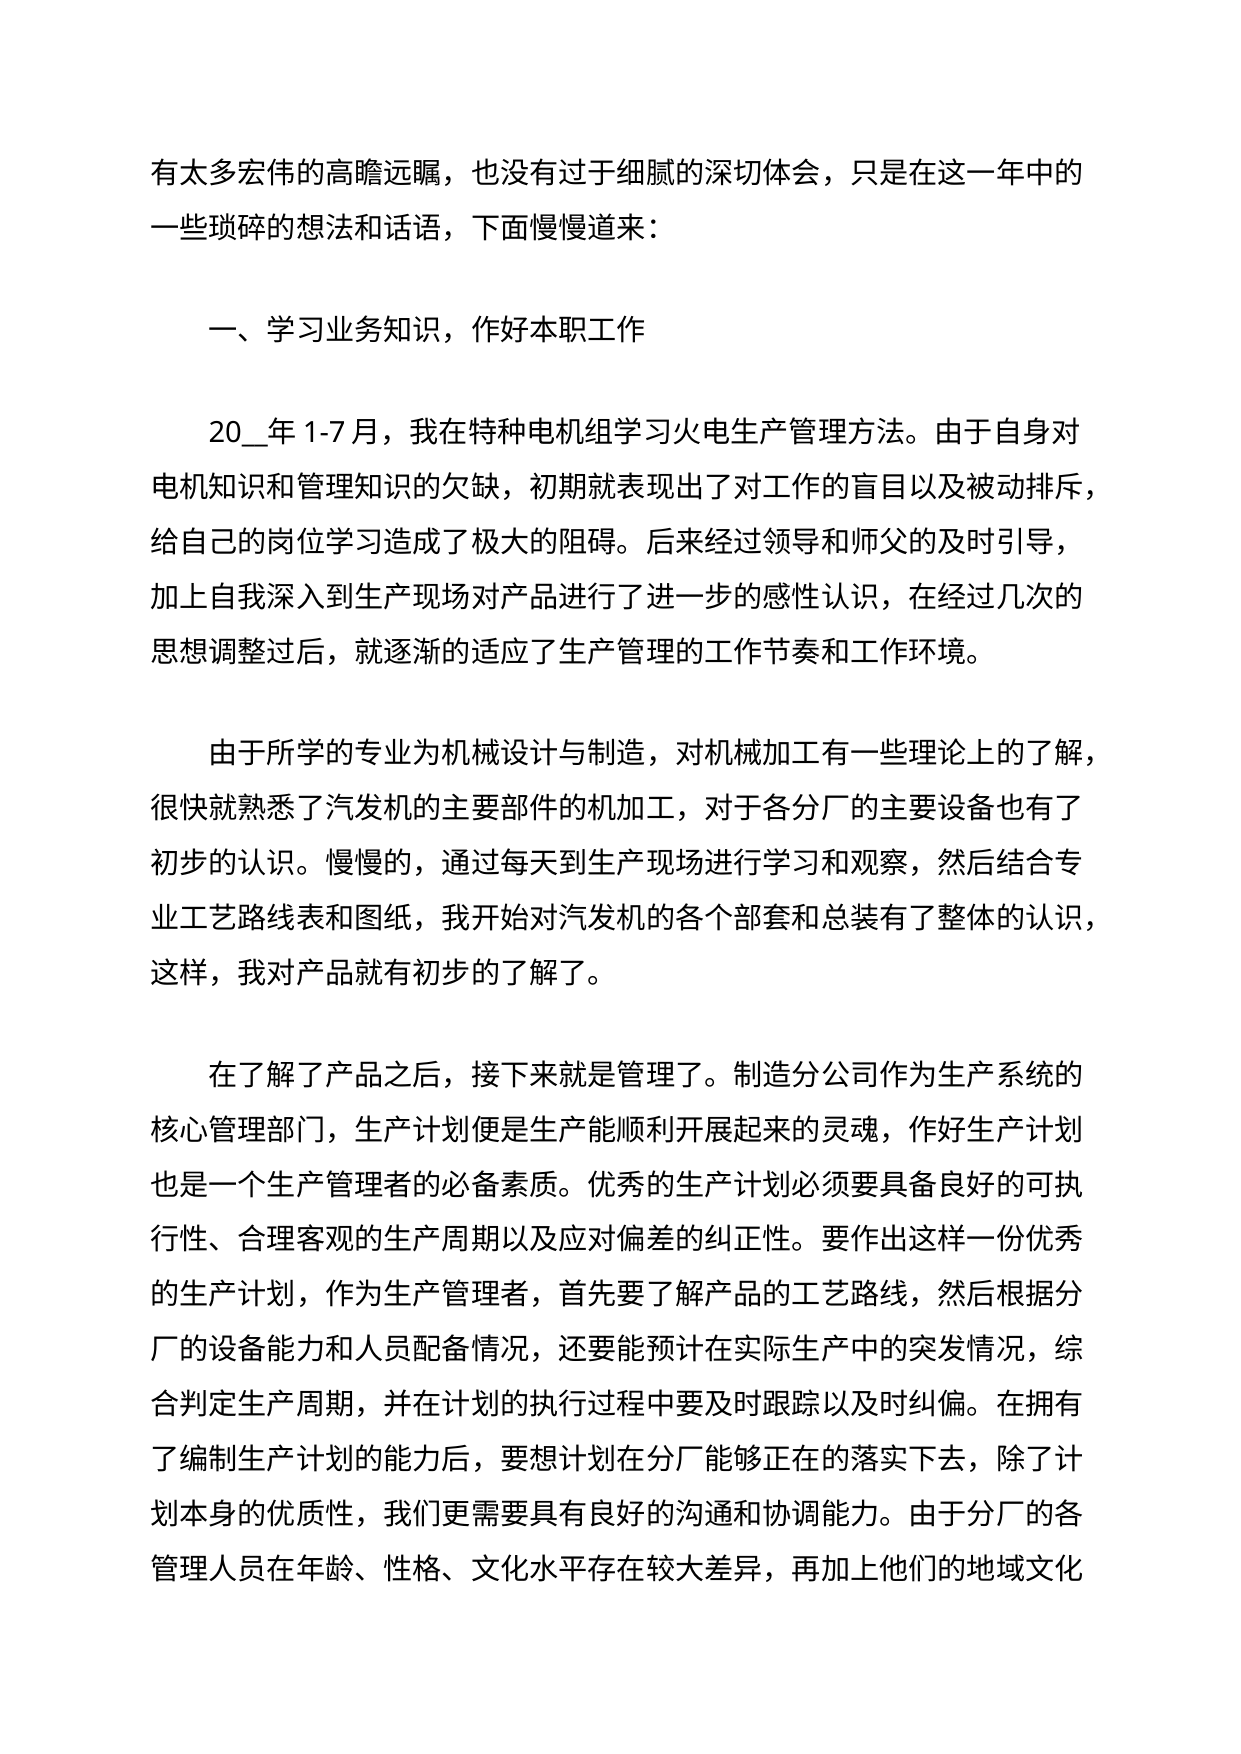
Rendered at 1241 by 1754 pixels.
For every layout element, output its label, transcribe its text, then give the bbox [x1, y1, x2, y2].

text 20__年1-7月，我在特种电机组学习火电生产管理方法。由于自身对电机知识和管理知识的欠缺，初期就表现出了对工作的盲目以及被动排斥，给自己的岗位学习造成了极大的阻碍。后来经过领导和师父的及时引导，加上自我深入到生产现场对产品进行了进一步的感性认识，在经过几次的思想调整过后，就逐渐的适应了生产管理的工作节奏和工作环境。 [150, 408, 1090, 670]
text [150, 1051, 1090, 1588]
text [150, 150, 1090, 247]
text 由于所学的专业为机械设计与制造，对机械加工有一些理论上的了解，很快就熟悉了汽发机的主要部件的机加工，对于各分厂的主要设备也有了初步的认识。慢慢的，通过每天到生产现场进行学习和观察，然后结合专业工艺路线表和图纸，我开始对汽发机的各个部套和总装有了整体的认识，这样，我对产品就有初步的了解了。 [150, 730, 1090, 992]
text 一、学习业务知识，作好本职工作 [150, 307, 1090, 349]
